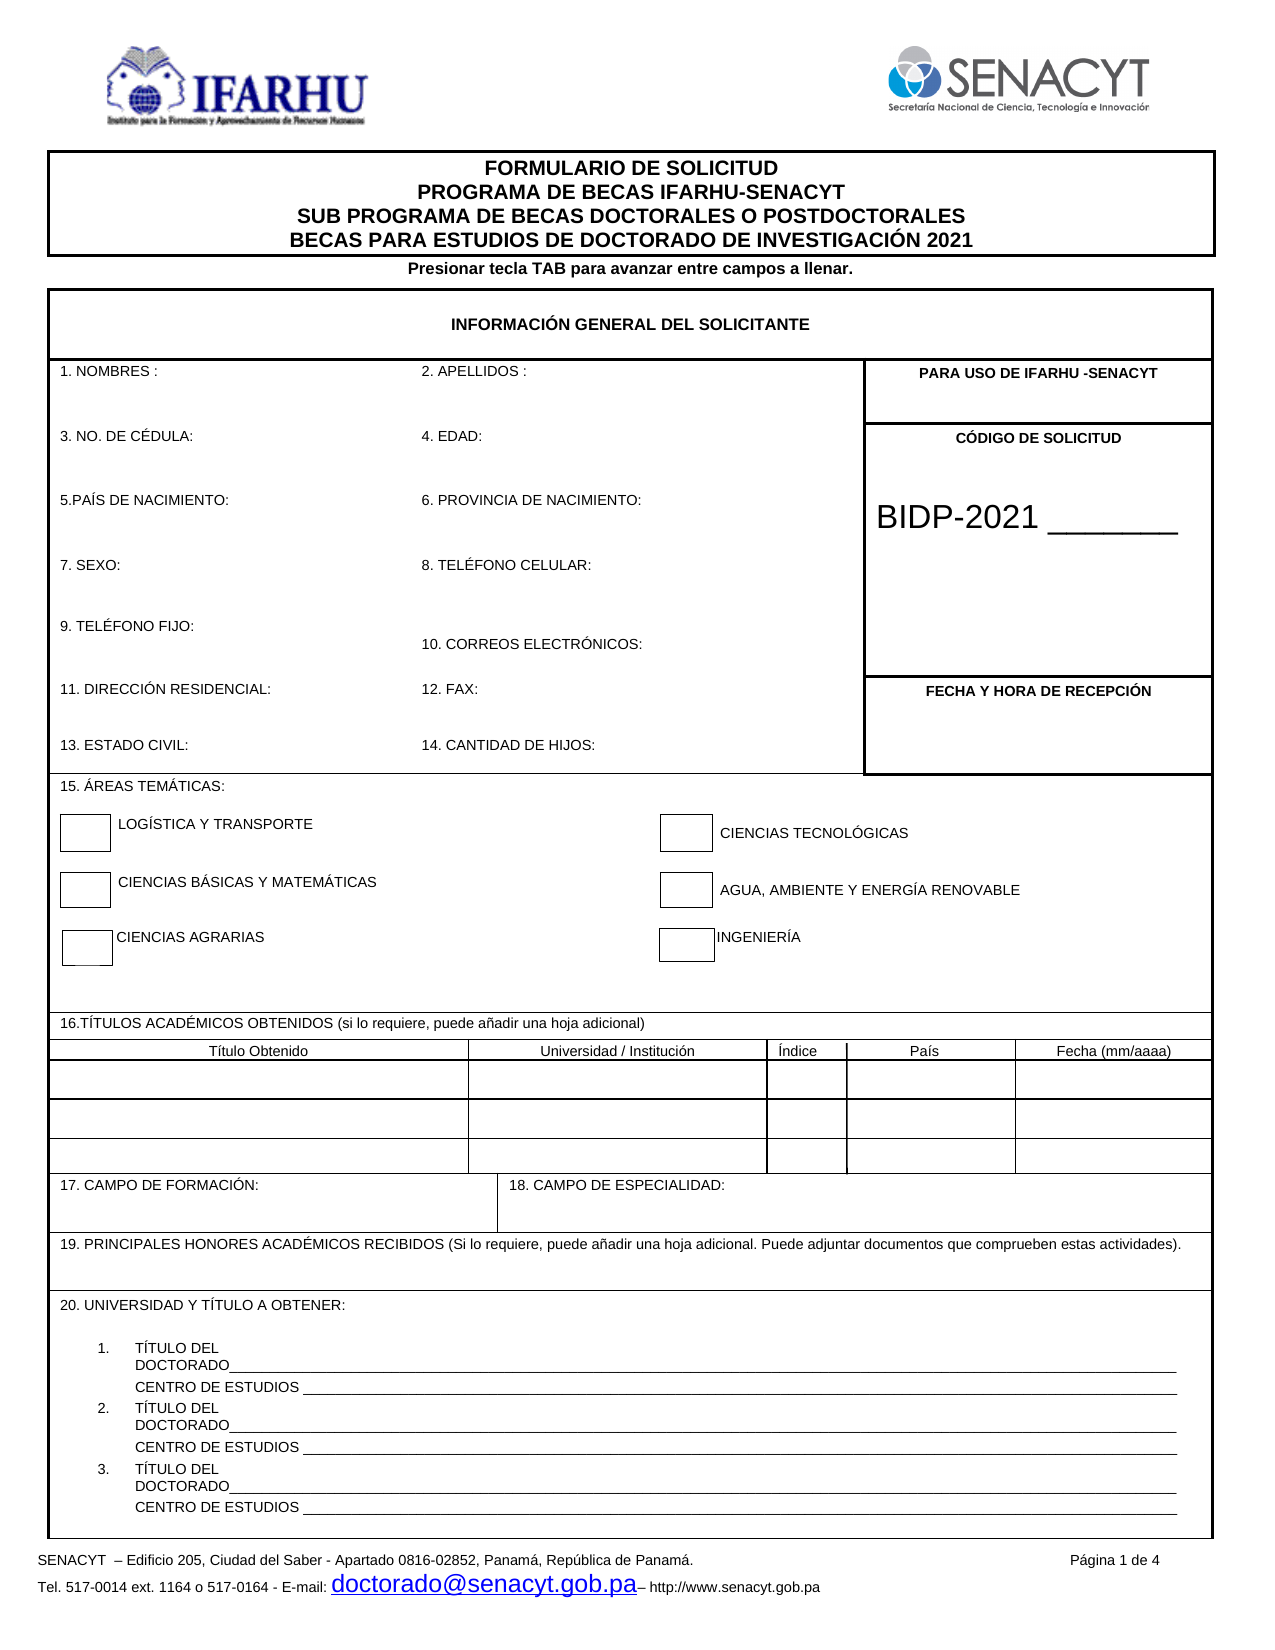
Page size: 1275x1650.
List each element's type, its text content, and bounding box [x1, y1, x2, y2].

table_cell [768, 1139, 846, 1173]
table_cell 16.TÍTULOS ACADÉMICOS OBTENIDOS (si lo requiere, puede añadir una hoja adicional) [50, 1013, 1211, 1039]
table_cell 12. FAX: 14. CANTIDAD DE HIJOS: [410, 675, 863, 773]
table_cell [848, 1061, 1015, 1098]
table_cell [768, 1061, 846, 1098]
table_cell [1016, 1061, 1211, 1098]
table_cell Índice País [768, 1040, 1015, 1059]
table_cell 3. NO. DE CÉDULA: [50, 422, 410, 487]
table_cell 4. EDAD: [410, 422, 863, 487]
table_cell [469, 1061, 766, 1098]
table_cell [848, 1100, 1015, 1138]
table_cell [469, 1139, 766, 1173]
table_cell 19. PRINCIPALES HONORES ACADÉMICOS RECIBIDOS (Si lo requiere, puede añadir una hoja adicional. Puede adjuntar documentos que comprueben estas actividades). [50, 1233, 1211, 1290]
picture [106, 46, 373, 133]
table_cell INFORMACIÓN GENERAL DEL SOLICITANTE [50, 291, 1211, 358]
table_cell [1016, 1139, 1211, 1173]
table_cell [848, 1139, 1015, 1173]
picture [888, 46, 1150, 112]
table_cell 6. PROVINCIA DE NACIMIENTO: [410, 487, 863, 551]
table_cell Universidad / Institución [469, 1040, 766, 1059]
table_header Presionar tecla TAB para avanzar entre campos a llenar. [49, 259, 1212, 288]
table_cell [50, 1139, 468, 1173]
table_cell [50, 1100, 468, 1138]
table_cell [469, 1100, 766, 1138]
table_cell 7. SEXO: 9. TELÉFONO FIJO: [50, 551, 410, 675]
table_cell [768, 1100, 846, 1138]
table_cell 2. APELLIDOS : [410, 361, 863, 422]
table_cell [50, 1061, 468, 1098]
table_cell 17. CAMPO DE FORMACIÓN: [50, 1174, 497, 1232]
table_cell CÓDIGO DE SOLICITUD BIDP-2021 _______ [866, 425, 1211, 675]
table_cell 20. UNIVERSIDAD Y TÍTULO A OBTENER: TÍTULO DEL DOCTORADO_____________________________________________________________________________________________________________________ CENTRO DE ESTUDIOS ____________________________________________________________________________________________________________ TÍTULO DEL DOCTORADO_____________________________________________________________________________________________________________________ CENTRO DE ESTUDIOS ____________________________________________________________________________________________________________ TÍTULO DEL DOCTORADO_____________________________________________________________________________________________________________________ CENTRO DE ESTUDIOS ____________________________________________________________________________________________________________ [50, 1291, 1211, 1538]
table_cell 8. TELÉFONO CELULAR: 10. CORREOS ELECTRÓNICOS: [410, 551, 863, 675]
table_cell [1016, 1100, 1211, 1138]
table_cell PARA USO DE IFARHU -SENACYT [866, 361, 1211, 422]
table_cell Fecha (mm/aaaa) [1016, 1040, 1211, 1059]
table_cell 5.PAÍS DE NACIMIENTO: [50, 487, 410, 551]
table_cell 18. CAMPO DE ESPECIALIDAD: [498, 1174, 1211, 1232]
table_cell 1. NOMBRES : [50, 361, 410, 422]
table_cell 15. ÁREAS TEMÁTICAS: CIENCIAS AGRARIAS INGENIERÍA [50, 774, 1211, 1011]
table_cell 11. DIRECCIÓN RESIDENCIAL: 13. ESTADO CIVIL: [50, 675, 410, 773]
table_cell Título Obtenido [50, 1040, 468, 1059]
table_cell FECHA Y HORA DE RECEPCIÓN [866, 678, 1211, 773]
